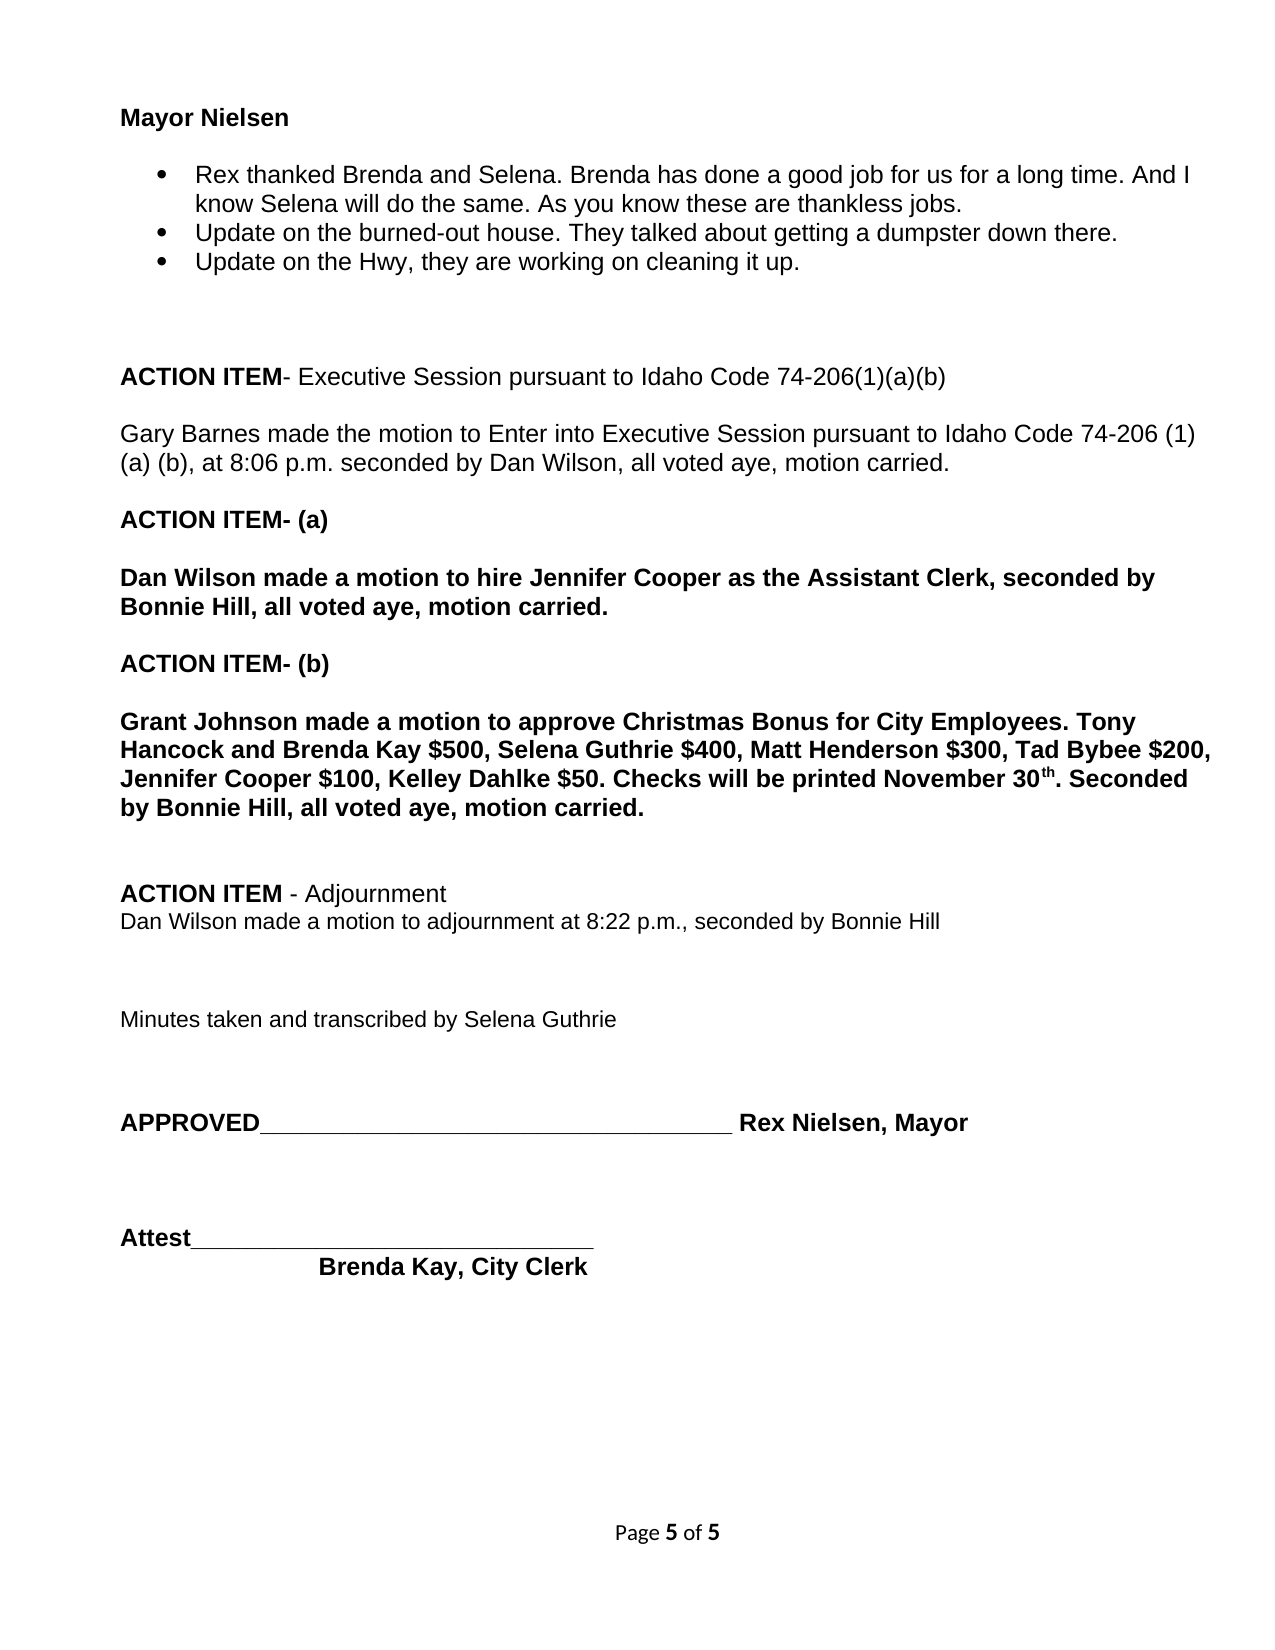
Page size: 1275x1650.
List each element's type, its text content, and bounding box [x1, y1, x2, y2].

text Mayor Nielsen [120, 102, 1215, 131]
text ACTION ITEM- Executive Session pursuant to Idaho Code 74-206(1)(a)(b) [120, 362, 1215, 390]
list Update on the burned-out house. They talked about getting a dumpster down there. [157, 218, 1215, 246]
text APPROVED__________________________________ Rex Nielsen, Mayor [120, 1108, 1215, 1137]
text ACTION ITEM- (a) [120, 505, 1215, 534]
text Attest_____________________________ [120, 1223, 1215, 1252]
text ACTION ITEM - Adjournment [120, 879, 1215, 908]
list Rex thanked Brenda and Selena. Brenda has done a good job for us for a long time. And I know Selena will do the same. As you know these are thankless jobs. [157, 160, 1215, 218]
text Dan Wilson made a motion to hire Jennifer Cooper as the Assistant Clerk, seconded by Bonnie Hill, all voted aye, motion carried. [120, 563, 1215, 620]
list Update on the Hwy, they are working on cleaning it up. [157, 246, 1215, 275]
text Grant Johnson made a motion to approve Christmas Bonus for City Employees. Tony Hancock and Brenda Kay $500, Selena Guthrie $400, Matt Henderson $300, Tad Bybee $200, Jennifer Cooper $100, Kelley Dahlke $50. Checks will be printed November 30th. Seconded by Bonnie Hill, all voted aye, motion carried. [120, 707, 1215, 822]
text Brenda Kay, City Clerk [120, 1252, 1215, 1281]
text Dan Wilson made a motion to adjournment at 8:22 p.m., seconded by Bonnie Hill [120, 908, 1215, 934]
text Minutes taken and transcribed by Selena Guthrie [120, 1006, 1215, 1032]
text ACTION ITEM- (b) [120, 649, 1215, 678]
text Gary Barnes made the motion to Enter into Executive Session pursuant to Idaho Code 74-206 (1) (a) (b), at 8:06 p.m. seconded by Dan Wilson, all voted aye, motion carried. [120, 419, 1215, 477]
